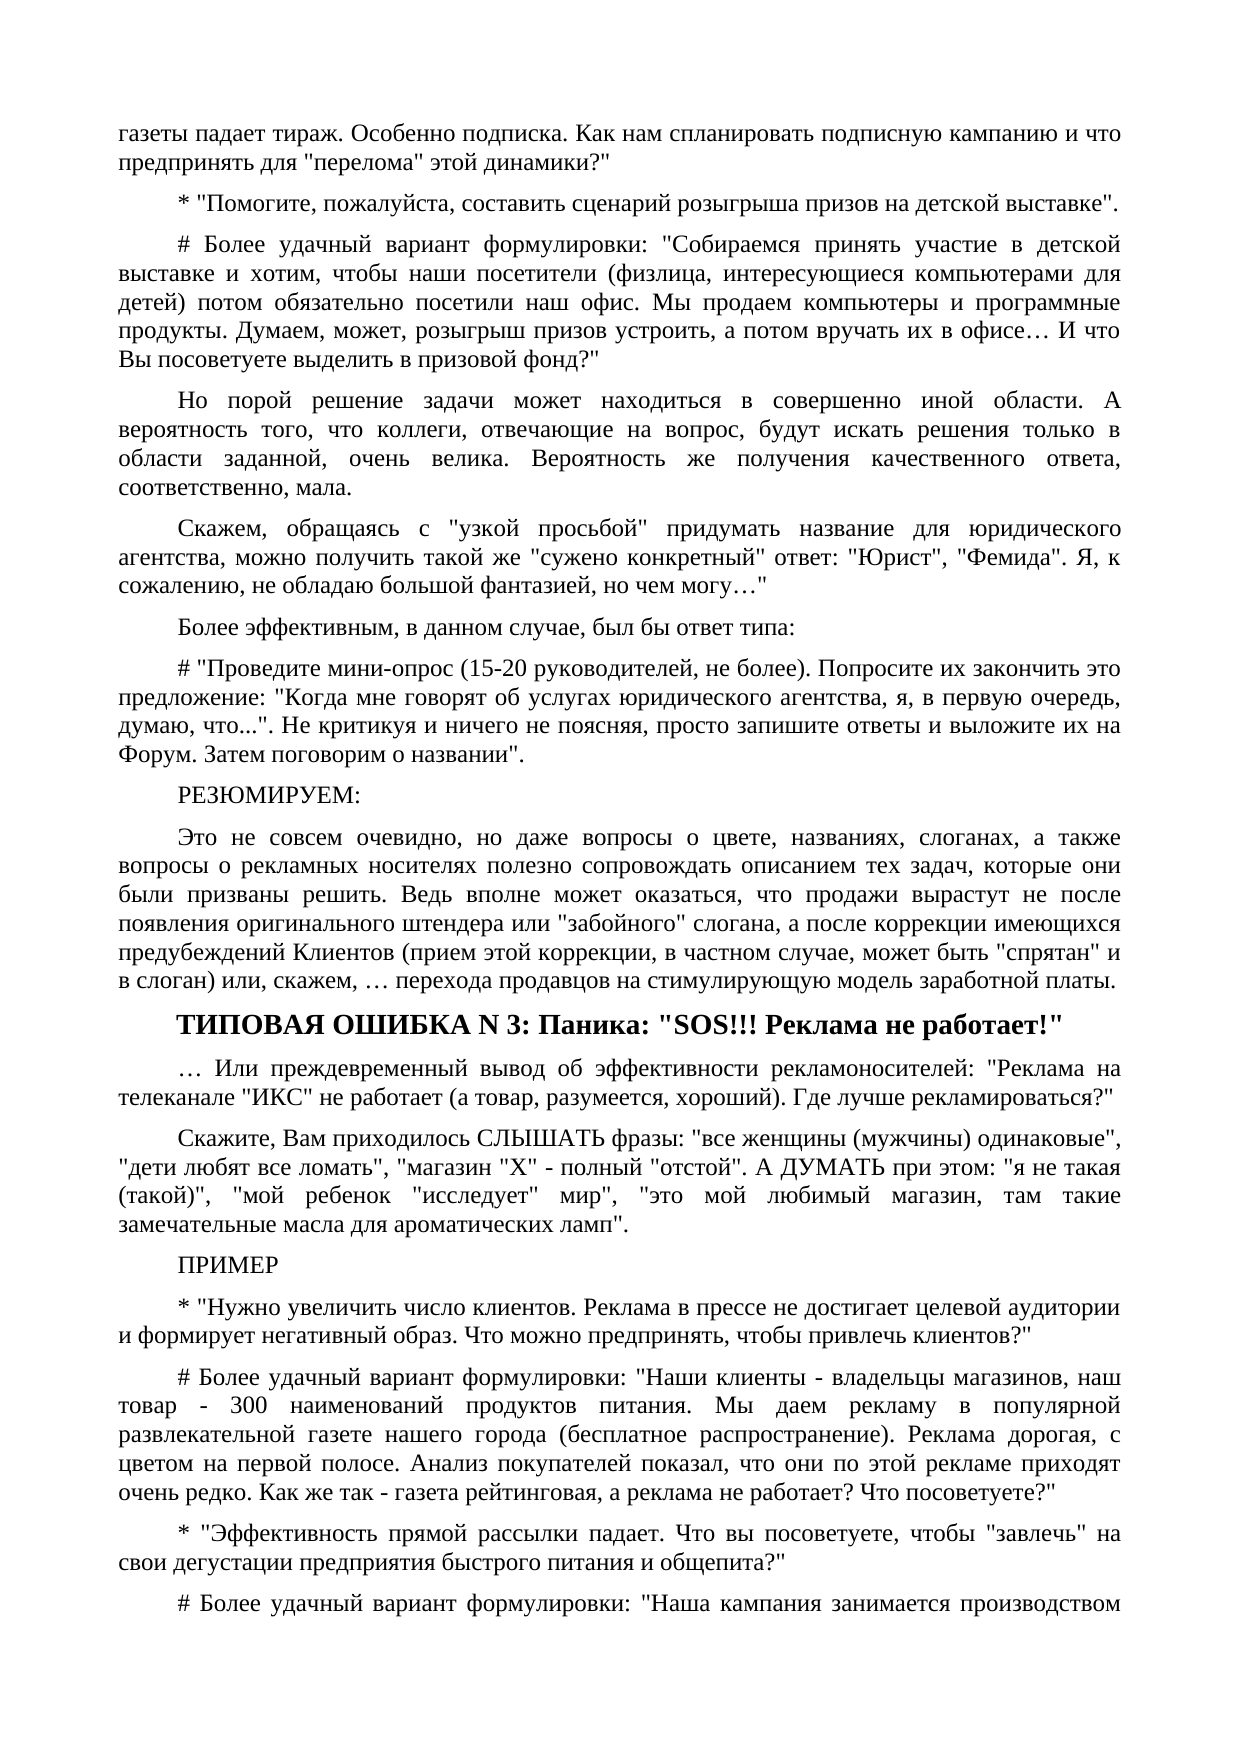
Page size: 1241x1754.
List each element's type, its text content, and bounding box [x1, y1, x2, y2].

text Скажите, Вам приходилось СЛЫШАТЬ фразы: "все женщины (мужчины) одинаковые", "дети любят все ломать", "магазин "Х" - полный "отстой". А ДУМАТЬ при этом: "я не такая (такой)", "мой ребенок "исследует" мир", "это мой любимый магазин, там такие замечательные масла для ароматических ламп". [118, 1123, 1122, 1238]
text Скажем, обращаясь с "узкой просьбой" придумать название для юридического агентства, можно получить такой же "сужено конкретный" ответ: "Юрист", "Фемида". Я, к сожалению, не обладаю большой фантазией, но чем могу…" [118, 513, 1122, 599]
text Это не совсем очевидно, но даже вопросы о цвете, названиях, слоганах, а также вопросы о рекламных носителях полезно сопровождать описанием тех задач, которые они были призваны решить. Ведь вполне может оказаться, что продажи вырастут не после появления оригинального штендера или "забойного" слогана, а после коррекции имеющихся предубеждений Клиентов (прием этой коррекции, в частном случае, может быть "спрятан" и в слоган) или, скажем, … перехода продавцов на стимулирующую модель заработной платы. [118, 822, 1122, 994]
text # Более удачный вариант формулировки: "Собираемся принять участие в детской выставке и хотим, чтобы наши посетители (физлица, интересующиеся компьютерами для детей) потом обязательно посетили наш офис. Мы продаем компьютеры и программные продукты. Думаем, может, розыгрыш призов устроить, а потом вручать их в офисе… И что Вы посоветуете выделить в призовой фонд?" [118, 229, 1122, 373]
text … Или преждевременный вывод об эффективности рекламоносителей: "Реклама на телеканале "ИКС" не работает (а товар, разумеется, хороший). Где лучше рекламироваться?" [118, 1053, 1122, 1110]
text Но порой решение задачи может находиться в совершенно иной области. А вероятность того, что коллеги, отвечающие на вопрос, будут искать решения только в области заданной, очень велика. Вероятность же получения качественного ответа, соответственно, мала. [118, 386, 1122, 501]
text ПРИМЕР [118, 1250, 1122, 1279]
text * "Нужно увеличить число клиентов. Реклама в прессе не достигает целевой аудитории и формирует негативный образ. Что можно предпринять, чтобы привлечь клиентов?" [118, 1292, 1122, 1349]
text Более эффективным, в данном случае, был бы ответ типа: [118, 612, 1122, 641]
text * "Эффективность прямой рассылки падает. Что вы посоветуете, чтобы "завлечь" на свои дегустации предприятия быстрого питания и общепита?" [118, 1518, 1122, 1575]
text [118, 118, 1122, 176]
text # "Проведите мини-опрос (15-20 руководителей, не более). Попросите их закончить это предложение: "Когда мне говорят об услугах юридического агентства, я, в первую очередь, думаю, что...". Не критикуя и ничего не поясняя, просто запишите ответы и выложите их на Форум. Затем поговорим о названии". [118, 653, 1122, 768]
text * "Помогите, пожалуйста, составить сценарий розыгрыша призов на детской выставке". [118, 188, 1122, 217]
text # Более удачный вариант формулировки: "Наши клиенты - владельцы магазинов, наш товар - 300 наименований продуктов питания. Мы даем рекламу в популярной развлекательной газете нашего города (бесплатное распространение). Реклама дорогая, с цветом на первой полосе. Анализ покупателей показал, что они по этой рекламе приходят очень редко. Как же так - газета рейтинговая, а реклама не работает? Что посоветуете?" [118, 1362, 1122, 1505]
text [118, 1588, 1122, 1617]
text РЕЗЮМИРУЕМ: [118, 781, 1122, 809]
text ТИПОВАЯ ОШИБКА N 3: Паника: "SOS!!! Реклама не работает!" [118, 1007, 1122, 1040]
